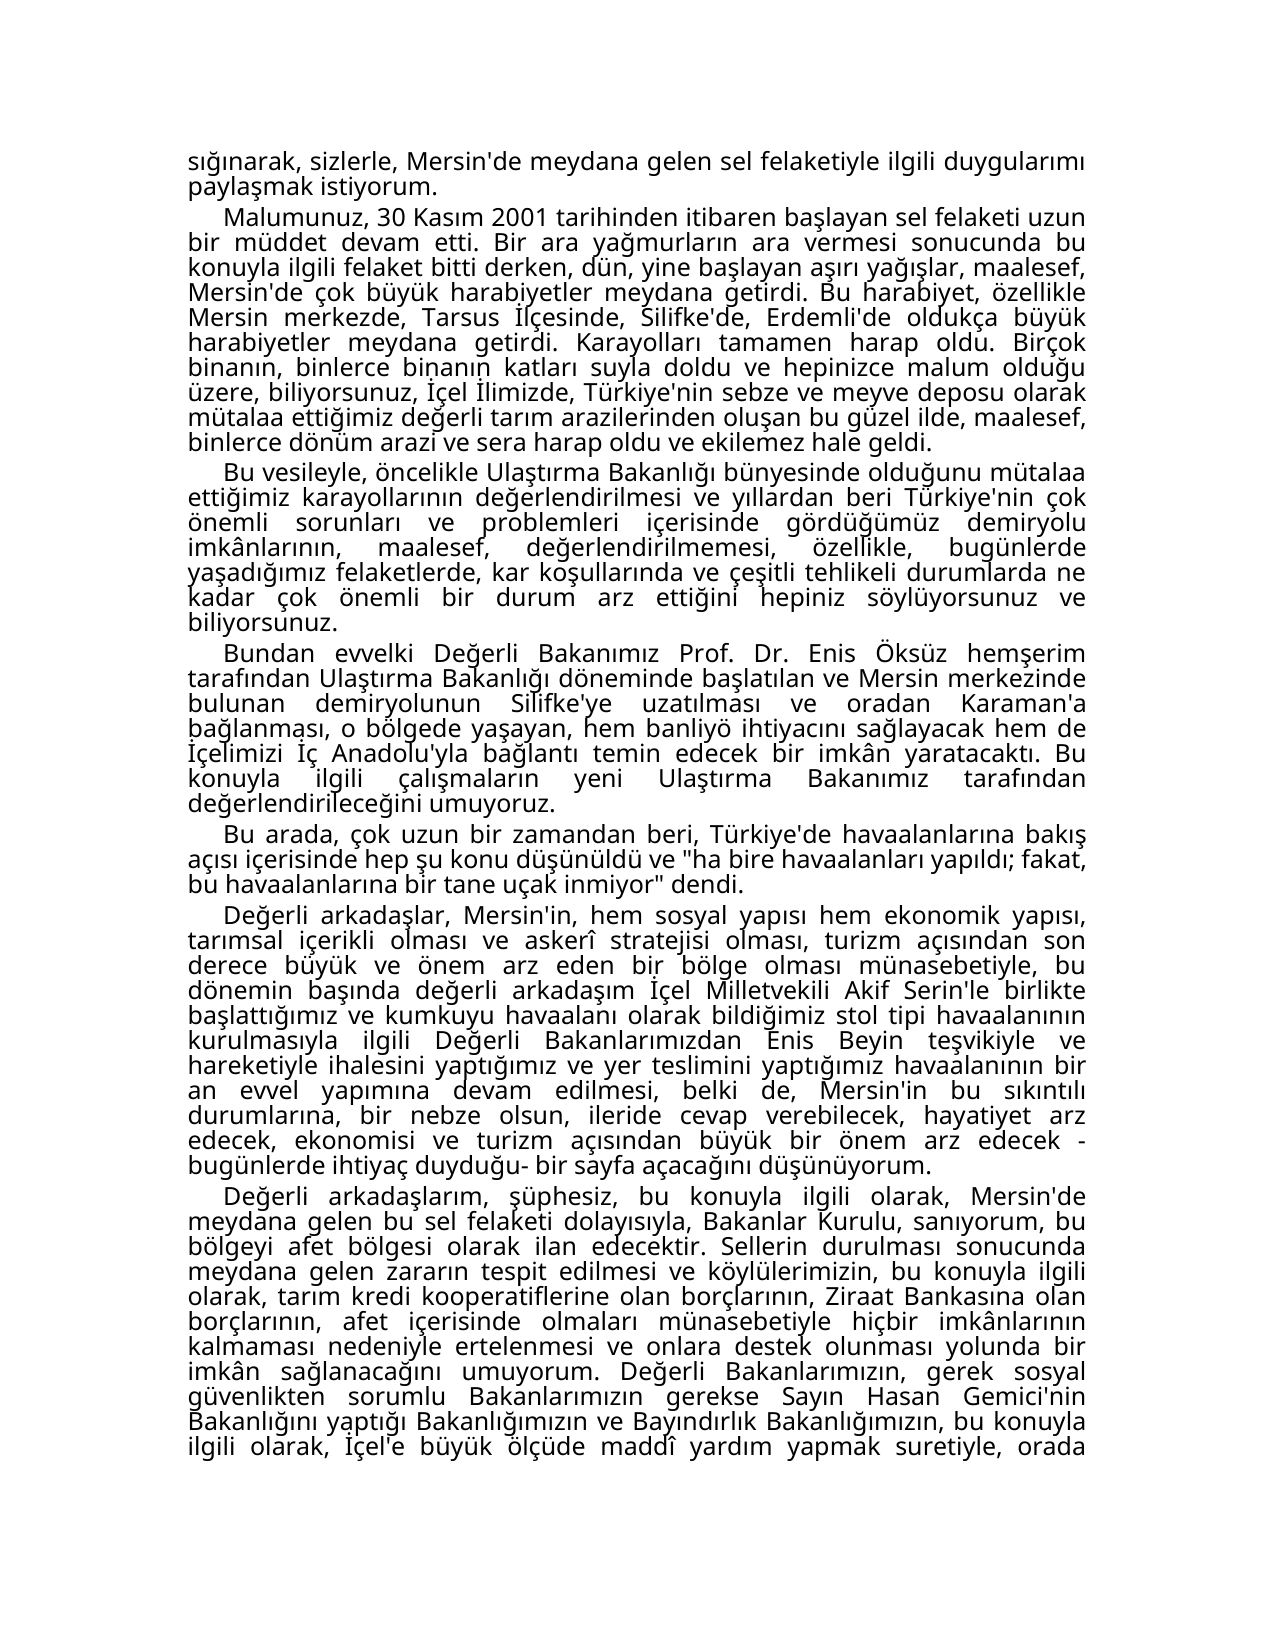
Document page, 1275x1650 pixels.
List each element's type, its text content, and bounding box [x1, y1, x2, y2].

text Bundan evvelki Değerli Bakanımız Prof. Dr. Enis Öksüz hemşerim tarafından Ulaştırma Bakanlığı döneminde başlatılan ve Mersin merkezinde bulunan demiryolunun Silifke'ye uzatılması ve oradan Karaman'a bağlanması, o bölgede yaşayan, hem banliyö ihtiyacını sağlayacak hem de İçelimizi İç Anadolu'yla bağlantı temin edecek bir imkân yaratacaktı. Bu konuyla ilgili çalışmaların yeni Ulaştırma Bakanımız tarafından değerlendirileceğini umuyoruz. [187, 643, 1087, 818]
text Değerli arkadaşlar, Mersin'in, hem sosyal yapısı hem ekonomik yapısı, tarımsal içerikli olması ve askerî stratejisi olması, turizm açısından son derece büyük ve önem arz eden bir bölge olması münasebetiyle, bu dönemin başında değerli arkadaşım İçel Milletvekili Akif Serin'le birlikte başlattığımız ve kumkuyu havaalanı olarak bildiğimiz stol tipi havaalanının kurulmasıyla ilgili Değerli Bakanlarımızdan Enis Beyin teşvikiyle ve hareketiyle ihalesini yaptığımız ve yer teslimini yaptığımız havaalanının bir an evvel yapımına devam edilmesi, belki de, Mersin'in bu sıkıntılı durumlarına, bir nebze olsun, ileride cevap verebilecek, hayatiyet arz edecek, ekonomisi ve turizm açısından büyük bir önem arz edecek -bugünlerde ihtiyaç duyduğu- bir sayfa açacağını düşünüyorum. [187, 905, 1087, 1180]
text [187, 150, 1087, 200]
text Bu vesileyle, öncelikle Ulaştırma Bakanlığı bünyesinde olduğunu mütalaa ettiğimiz karayollarının değerlendirilmesi ve yıllardan beri Türkiye'nin çok önemli sorunları ve problemleri içerisinde gördüğümüz demiryolu imkânlarının, maalesef, değerlendirilmemesi, özellikle, bugünlerde yaşadığımız felaketlerde, kar koşullarında ve çeşitli tehlikeli durumlarda ne kadar çok önemli bir durum arz ettiğini hepiniz söylüyorsunuz ve biliyorsunuz. [187, 462, 1087, 637]
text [187, 1186, 1087, 1461]
text Bu arada, çok uzun bir zamandan beri, Türkiye'de havaalanlarına bakış açısı içerisinde hep şu konu düşünüldü ve "ha bire havaalanları yapıldı; fakat, bu havaalanlarına bir tane uçak inmiyor" dendi. [187, 824, 1087, 899]
text Malumunuz, 30 Kasım 2001 tarihinden itibaren başlayan sel felaketi uzun bir müddet devam etti. Bir ara yağmurların ara vermesi sonucunda bu konuyla ilgili felaket bitti derken, dün, yine başlayan aşırı yağışlar, maalesef, Mersin'de çok büyük harabiyetler meydana getirdi. Bu harabiyet, özellikle Mersin merkezde, Tarsus İlçesinde, Silifke'de, Erdemli'de oldukça büyük harabiyetler meydana getirdi. Karayolları tamamen harap oldu. Birçok binanın, binlerce binanın katları suyla doldu ve hepinizce malum olduğu üzere, biliyorsunuz, İçel İlimizde, Türkiye'nin sebze ve meyve deposu olarak mütalaa ettiğimiz değerli tarım arazilerinden oluşan bu güzel ilde, maalesef, binlerce dönüm arazi ve sera harap oldu ve ekilemez hale geldi. [187, 206, 1087, 456]
